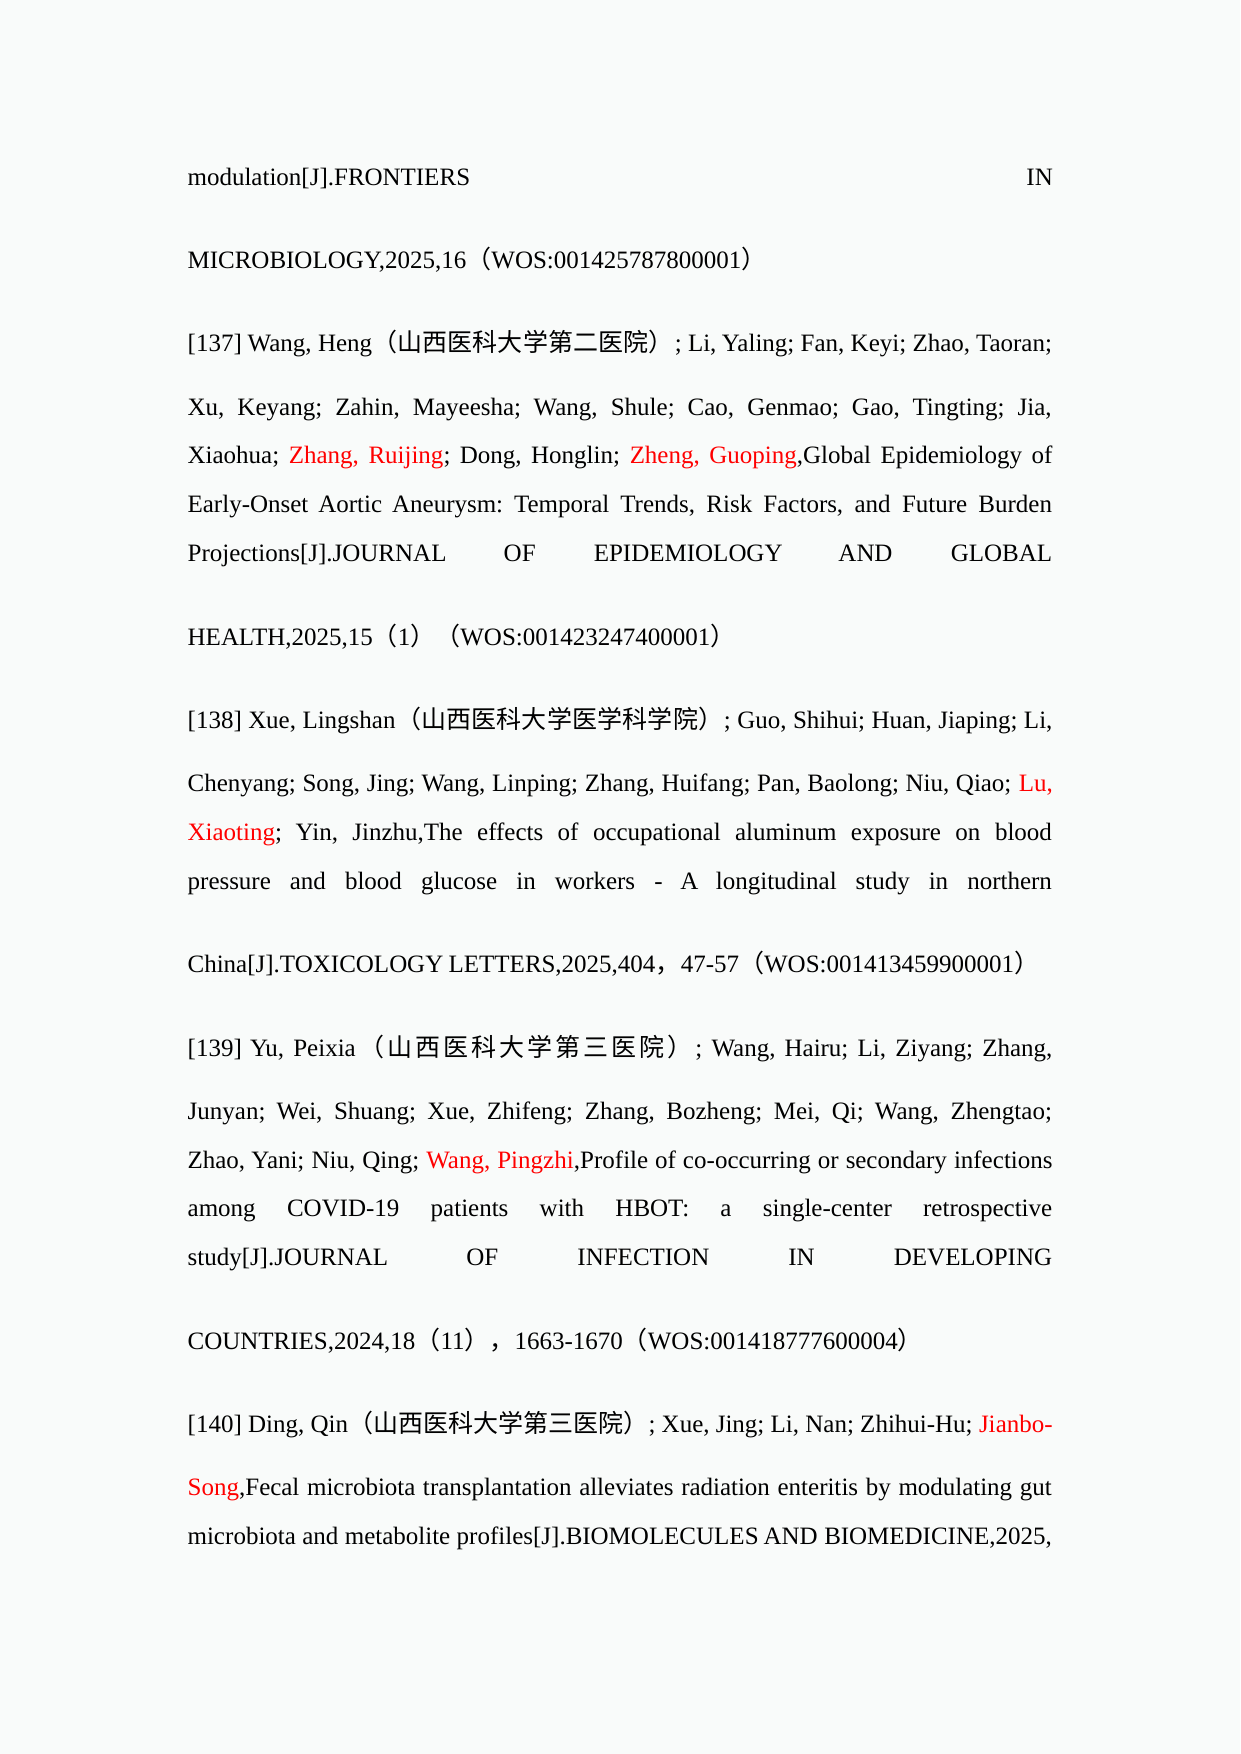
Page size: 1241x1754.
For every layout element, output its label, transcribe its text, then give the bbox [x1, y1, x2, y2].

text [139] Yu, Peixia（山西医科大学第三医院）; Wang, Hairu; Li, Ziyang; Zhang, Junyan; Wei, Shuang; Xue, Zhifeng; Zhang, Bozheng; Mei, Qi; Wang, Zhengtao; Zhao, Yani; Niu, Qing; Wang, Pingzhi,Profile of co-occurring or secondary infections among COVID-19 patients with HBOT: a single-center retrospective study[J].JOURNAL OF INFECTION IN DEVELOPING COUNTRIES,2024,18（11），1663-1670（WOS:001418777600004） [187, 1012, 1053, 1371]
text [137] Wang, Heng（山西医科大学第二医院）; Li, Yaling; Fan, Keyi; Zhao, Taoran; Xu, Keyang; Zahin, Mayeesha; Wang, Shule; Cao, Genmao; Gao, Tingting; Jia, Xiaohua; Zhang, Ruijing; Dong, Honglin; Zheng, Guoping,Global Epidemiology of Early-Onset Aortic Aneurysm: Temporal Trends, Risk Factors, and Future Burden Projections[J].JOURNAL OF EPIDEMIOLOGY AND GLOBAL HEALTH,2025,15（1）（WOS:001423247400001） [187, 308, 1053, 667]
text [187, 1389, 1053, 1552]
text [187, 160, 1053, 290]
text [138] Xue, Lingshan（山西医科大学医学科学院）; Guo, Shihui; Huan, Jiaping; Li, Chenyang; Song, Jing; Wang, Linping; Zhang, Huifang; Pan, Baolong; Niu, Qiao; Lu, Xiaoting; Yin, Jinzhu,The effects of occupational aluminum exposure on blood pressure and blood glucose in workers - A longitudinal study in northern China[J].TOXICOLOGY LETTERS,2025,404，47-57（WOS:001413459900001） [187, 685, 1053, 994]
